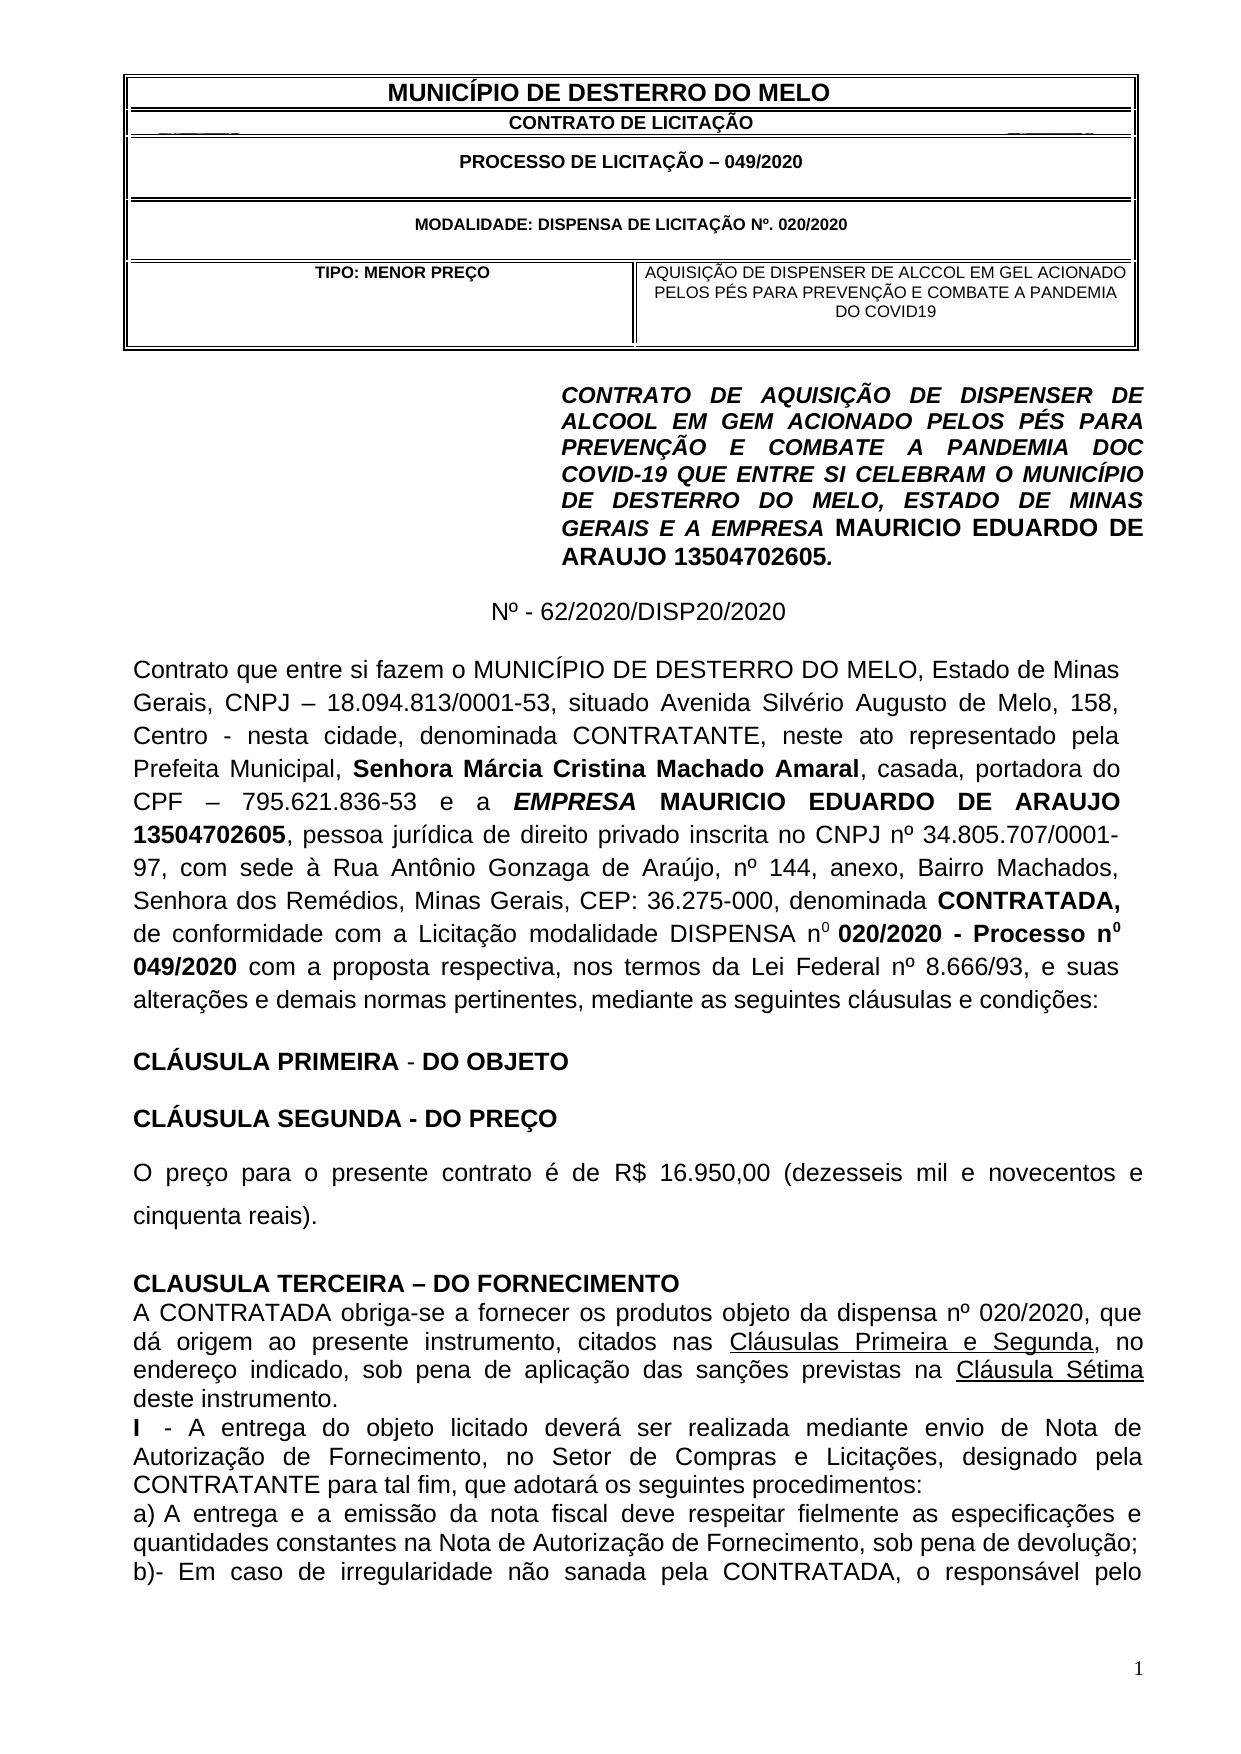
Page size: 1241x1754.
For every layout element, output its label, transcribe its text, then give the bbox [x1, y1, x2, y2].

text A CONTRATADA obriga-se a fornecer os produtos objeto da dispensa nº 020/2020, que dá origem ao presente instrumento, citados nas Cláusulas Primeira e Segunda, no endereço indicado, sob pena de aplicação das sanções previstas na Cláusula Sétima deste instrumento. [133, 1298, 1144, 1413]
text I - A entrega do objeto licitado deverá ser realizada mediante envio de Nota de Autorização de Fornecimento, no Setor de Compras e Licitações, designado pela CONTRATANTE para tal fim, que adotará os seguintes procedimentos: [133, 1413, 1144, 1499]
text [133, 1557, 1144, 1585]
text CLAUSULA TERCEIRA – DO FORNECIMENTO [133, 1269, 1144, 1298]
text CLÁUSULA PRIMEIRA - DO OBJETO [133, 1047, 1144, 1075]
text O preço para o presente contrato é de R$ 16.950,00 (dezesseis mil e novecentos e cinquenta reais). [133, 1158, 1144, 1230]
text CONTRATO DE AQUISIÇÃO DE DISPENSER DE ALCOOL EM GEM ACIONADO PELOS PÉS PARA PREVENÇÃO E COMBATE A PANDEMIA DOC COVID-19 QUE ENTRE SI CELEBRAM O MUNICÍPIO DE DESTERRO DO MELO, ESTADO DE MINAS GERAIS E A EMPRESA MAURICIO EDUARDO DE ARAUJO 13504702605. [561, 382, 1144, 571]
text Contrato que entre si fazem o MUNICÍPIO DE DESTERRO DO MELO, Estado de Minas Gerais, CNPJ – 18.094.813/0001-53, situado Avenida Silvério Augusto de Melo, 158, Centro - nesta cidade, denominada CONTRATANTE, neste ato representado pela Prefeita Municipal, Senhora Márcia Cristina Machado Amaral, casada, portadora do CPF – 795.621.836-53 e a EMPRESA MAURICIO EDUARDO DE ARAUJO 13504702605, pessoa jurídica de direito privado inscrita no CNPJ nº 34.805.707/0001-97, com sede à Rua Antônio Gonzaga de Araújo, nº 144, anexo, Bairro Machados, Senhora dos Remédios, Minas Gerais, CEP: 36.275-000, denominada CONTRATADA, de conformidade com a Licitação modalidade DISPENSA n0 020/2020 - Processo n0 049/2020 com a proposta respectiva, nos termos da Lei Federal nº 8.666/93, e suas alterações e demais normas pertinentes, mediante as seguintes cláusulas e condições: [133, 655, 1121, 1014]
text a) A entrega e a emissão da nota fiscal deve respeitar fielmente as especificações e quantidades constantes na Nota de Autorização de Fornecimento, sob pena de devolução; [133, 1499, 1144, 1557]
text CLÁUSULA SEGUNDA - DO PREÇO [133, 1104, 1144, 1133]
text Nº - 62/2020/DISP20/2020 [133, 597, 1144, 626]
